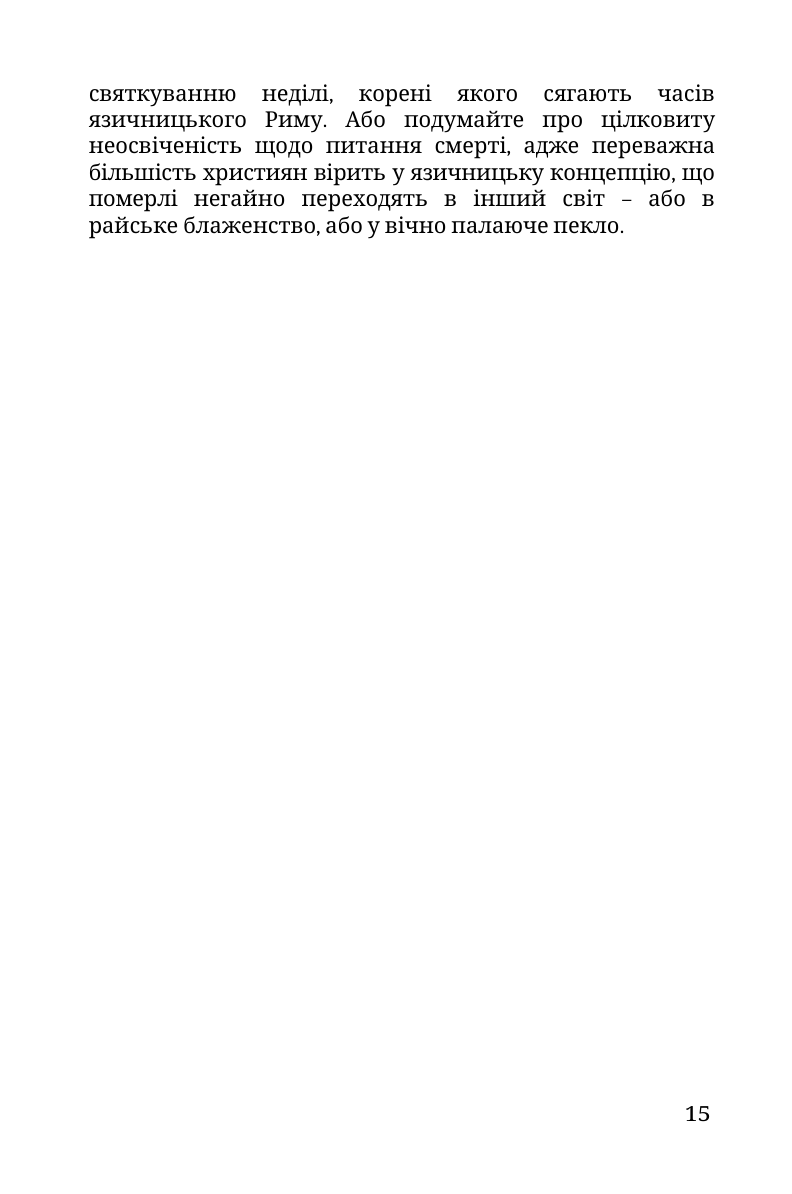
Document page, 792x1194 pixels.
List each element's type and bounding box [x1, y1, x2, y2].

text [88, 81, 715, 239]
